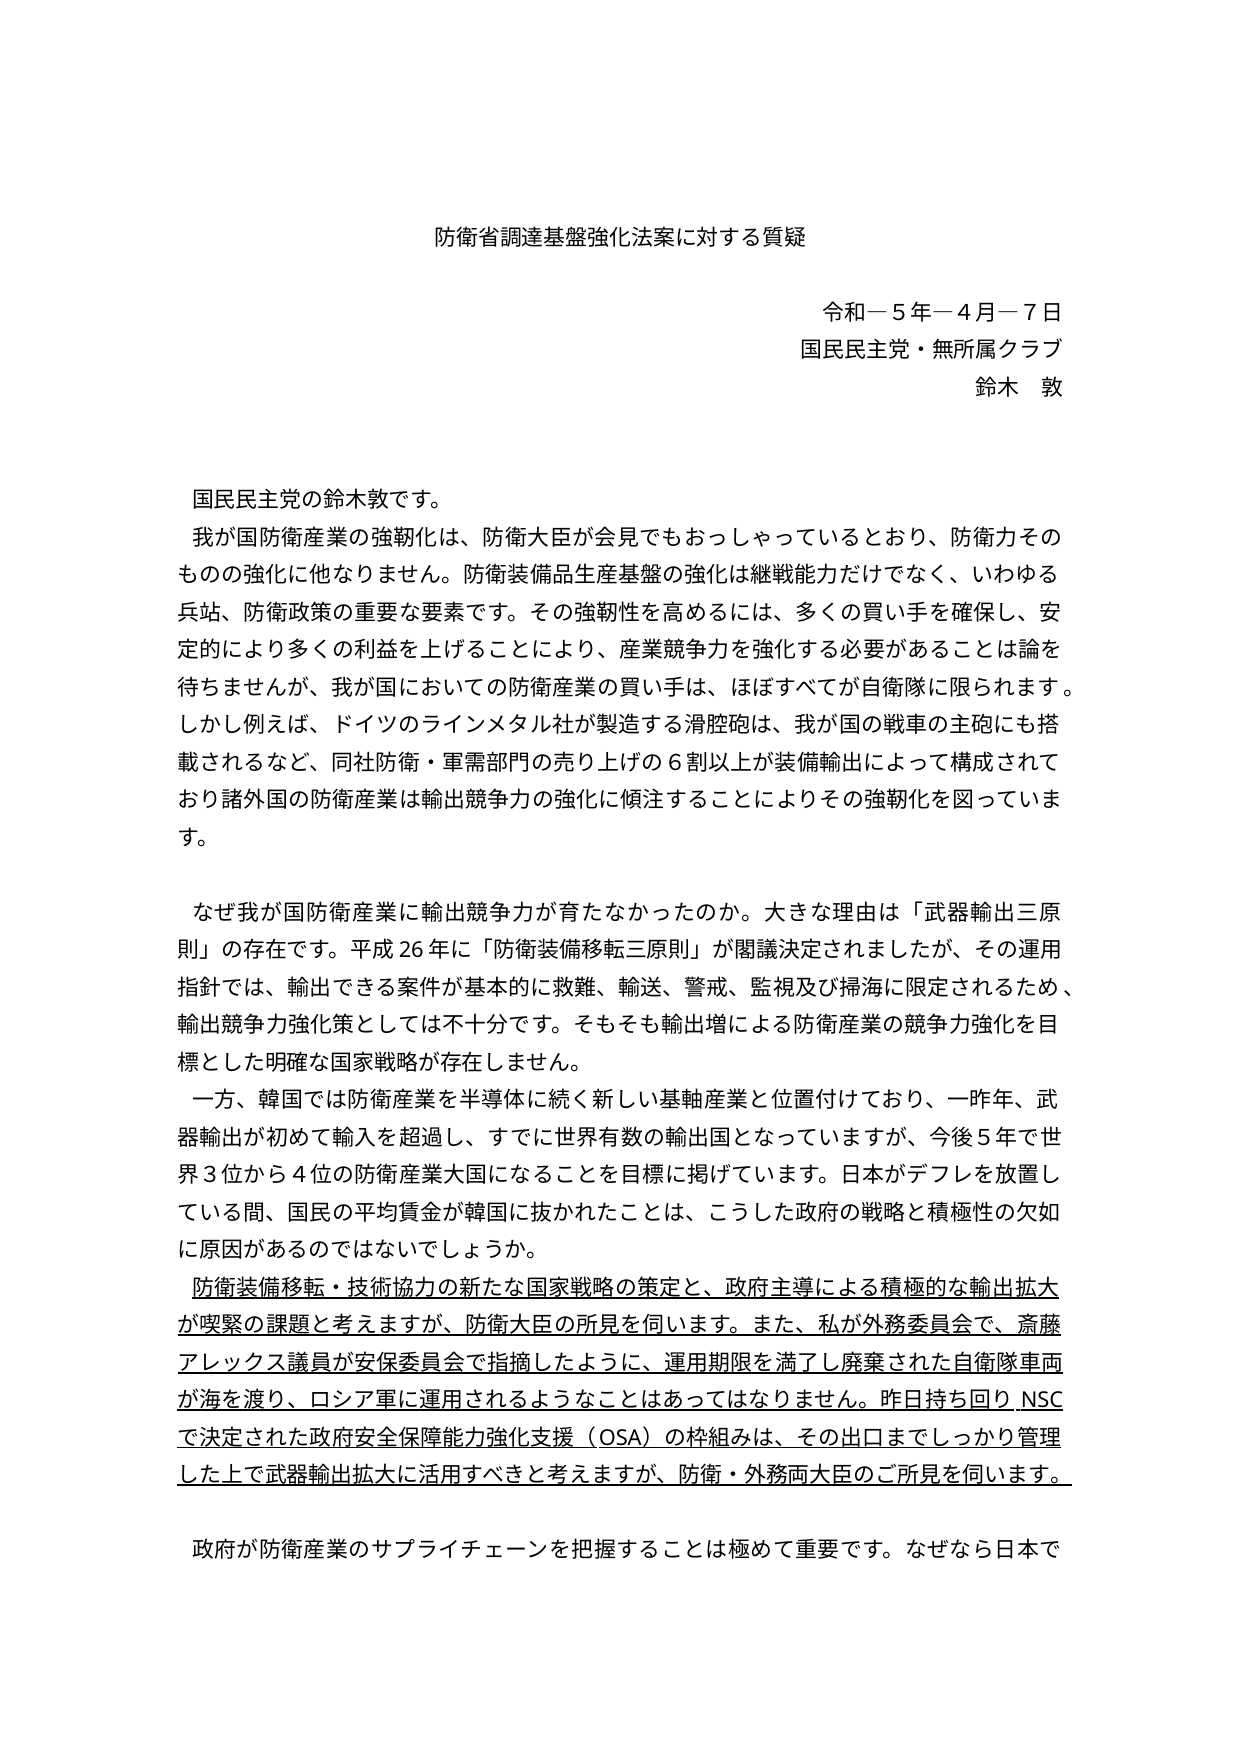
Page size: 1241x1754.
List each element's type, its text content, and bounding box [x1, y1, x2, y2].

text 防衛装備移転・技術協力の新たな国家戦略の策定と、政府主導による積極的な輸出拡大が喫緊の課題と考えますが、防衛大臣の所見を伺います。また、私が外務委員会で、斎藤アレックス議員が安保委員会で指摘したように、運用期限を満了し廃棄された自衛隊車両が海を渡り、ロシア軍に運用されるようなことはあってはなりません。昨日持ち回りNSCで決定された政府安全保障能力強化支援（OSA）の枠組みは、その出口までしっかり管理した上で武器輸出拡大に活用すべきと考えますが、防衛・外務両大臣のご所見を伺います。 [177, 1267, 1063, 1372]
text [177, 1529, 1063, 1567]
text 防衛装備移転・技術協力の新たな国家戦略の策定と、政府主導による積極的な輸出拡大が喫緊の課題と考えますが、防衛大臣の所見を伺います。また、私が外務委員会で、斎藤アレックス議員が安保委員会で指摘したように、運用期限を満了し廃棄された自衛隊車両が海を渡り、ロシア軍に運用されるようなことはあってはなりません。昨日持ち回りNSCで決定された政府安全保障能力強化支援（OSA）の枠組みは、その出口までしっかり管理した上で武器輸出拡大に活用すべきと考えますが、防衛・外務両大臣のご所見を伺います。 [177, 1373, 1063, 1484]
text 国民民主党の鈴木敦です。 [177, 479, 1063, 517]
text なぜ我が国防衛産業に輸出競争力が育たなかったのか。大きな理由は「武器輸出三原則」の存在です。平成26年に「防衛装備移転三原則」が閣議決定されましたが、その運用指針では、輸出できる案件が基本的に救難、輸送、警戒、監視及び掃海に限定されるため、輸出競争力強化策としては不十分です。そもそも輸出増による防衛産業の競争力強化を目標とした明確な国家戦略が存在しません。 [177, 892, 1063, 1079]
text 防衛省調達基盤強化法案に対する質疑 [177, 217, 1063, 254]
text 令和―５年―４月―７日 [177, 292, 1063, 329]
text 国民民主党・無所属クラブ [177, 329, 1063, 367]
text 一方、韓国では防衛産業を半導体に続く新しい基軸産業と位置付けており、一昨年、武器輸出が初めて輸入を超過し、すでに世界有数の輸出国となっていますが、今後５年で世界３位から４位の防衛産業大国になることを目標に掲げています。日本がデフレを放置している間、国民の平均賃金が韓国に抜かれたことは、こうした政府の戦略と積極性の欠如に原因があるのではないでしょうか。 [177, 1079, 1063, 1267]
text 鈴木 敦 [177, 367, 1063, 404]
text 我が国防衛産業の強靭化は、防衛大臣が会見でもおっしゃっているとおり、防衛力そのものの強化に他なりません。防衛装備品生産基盤の強化は継戦能力だけでなく、いわゆる兵站、防衛政策の重要な要素です。その強靭性を高めるには、多くの買い手を確保し、安定的により多くの利益を上げることにより、産業競争力を強化する必要があることは論を待ちませんが、我が国においての防衛産業の買い手は、ほぼすべてが自衛隊に限られます。しかし例えば、ドイツのラインメタル社が製造する滑腔砲は、我が国の戦車の主砲にも搭載されるなど、同社防衛・軍需部門の売り上げの６割以上が装備輸出によって構成されており諸外国の防衛産業は輸出競争力の強化に傾注することによりその強靭化を図っています。 [177, 517, 1063, 854]
